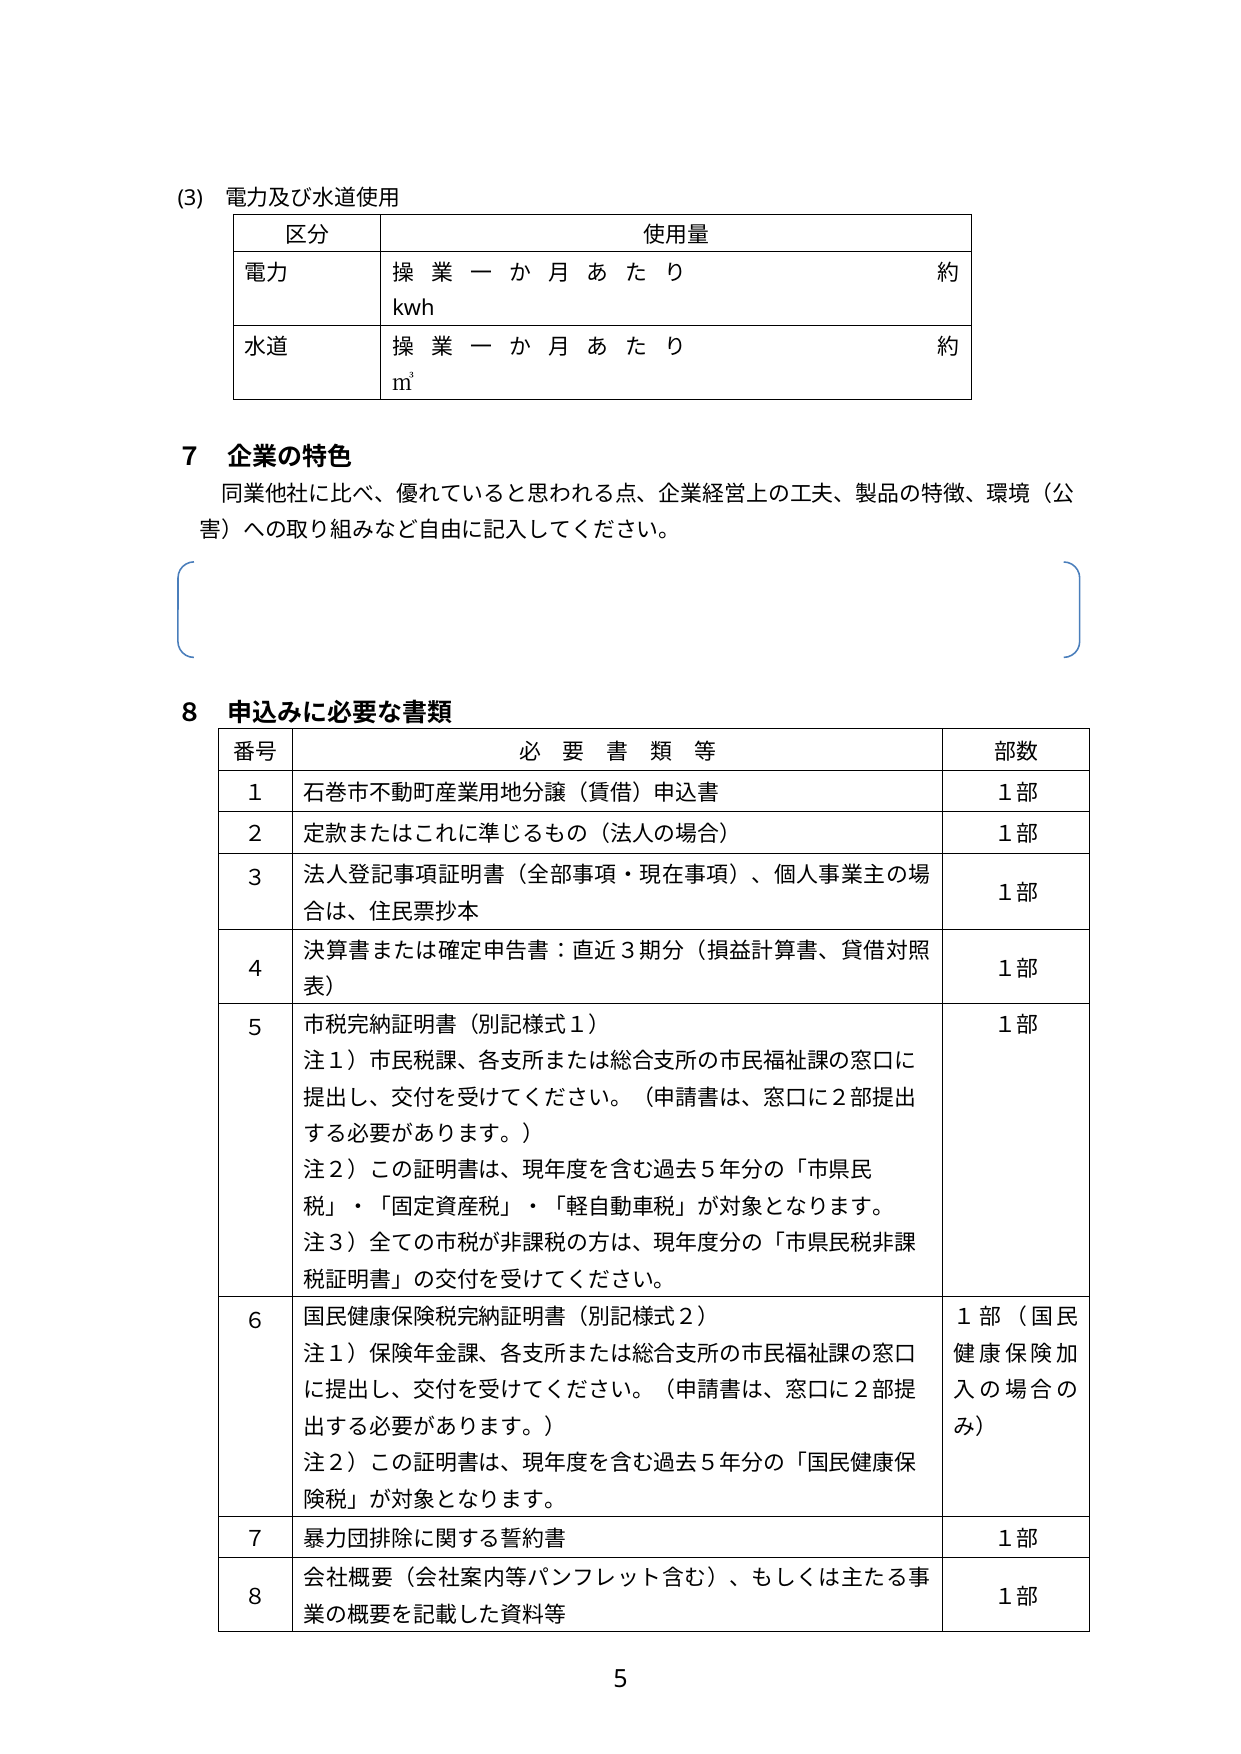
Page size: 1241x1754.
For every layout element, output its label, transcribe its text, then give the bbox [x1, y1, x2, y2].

table_cell 決算書または確定申告書：直近３期分（損益計算書、貸借対照表） [293, 930, 942, 1003]
table_cell １部 [943, 812, 1089, 852]
table_cell 石巻市不動町産業用地分譲（賃借）申込書 [293, 771, 942, 811]
table_cell １部 [943, 930, 1089, 1003]
table_cell １ [219, 771, 292, 811]
table_header 番号 [219, 729, 292, 770]
table_header 区分 [234, 215, 380, 251]
table_cell 電力 [234, 252, 380, 325]
table_cell 水道 [234, 326, 380, 399]
table_cell 操業一か月あたり 約 ㎥ [381, 326, 971, 399]
table_header 使用量 [381, 215, 971, 251]
table_cell 会社概要（会社案内等パンフレット含む）、もしくは主たる事業の概要を記載した資料等 [293, 1558, 942, 1631]
text ７ 企業の特色 [177, 437, 1063, 473]
table_cell １部 [943, 854, 1089, 929]
table_cell 操業一か月あたり 約 kwh [381, 252, 971, 325]
table_cell ２ [219, 812, 292, 852]
table_cell ７ [219, 1517, 292, 1557]
text (3) 電力及び水道使用 [177, 177, 1063, 214]
table_cell １部 [943, 771, 1089, 811]
table_cell 市税完納証明書（別記様式１） 注１）市民税課、各支所または総合支所の市民福祉課の窓口に提出し、交付を受けてください。（申請書は、窓口に２部提出する必要があります。） 注２）この証明書は、現年度を含む過去５年分の「市県民税」・「固定資産税」・「軽自動車税」が対象となります。 注３）全ての市税が非課税の方は、現年度分の「市県民税非課税証明書」の交付を受けてください。 [293, 1004, 942, 1296]
table_cell ３ [219, 854, 292, 929]
table_cell １部（国民健康保険加入の場合のみ） [943, 1297, 1089, 1516]
table_cell １部 [943, 1558, 1089, 1631]
table_cell １部 [943, 1517, 1089, 1557]
table_cell 暴力団排除に関する誓約書 [293, 1517, 942, 1557]
table_cell １部 [943, 1004, 1089, 1296]
table_cell 法人登記事項証明書（全部事項・現在事項）、個人事業主の場合は、住民票抄本 [293, 854, 942, 929]
table_header 部数 [943, 729, 1089, 770]
table_cell ８ [219, 1558, 292, 1631]
text 同業他社に比べ、優れていると思われる点、企業経営上の工夫、製品の特徴、環境（公害）への取り組みなど自由に記入してください。 [199, 473, 1078, 546]
text ８ 申込みに必要な書類 [177, 692, 1063, 728]
table_cell ５ [219, 1004, 292, 1296]
table_cell ４ [219, 930, 292, 1003]
table_cell ６ [219, 1297, 292, 1516]
table_header 必 要 書 類 等 [293, 729, 942, 770]
table_cell 定款またはこれに準じるもの（法人の場合） [293, 812, 942, 852]
table_cell 国民健康保険税完納証明書（別記様式２） 注１）保険年金課、各支所または総合支所の市民福祉課の窓口に提出し、交付を受けてください。（申請書は、窓口に２部提出する必要があります。） 注２）この証明書は、現年度を含む過去５年分の「国民健康保険税」が対象となります。 [293, 1297, 942, 1516]
